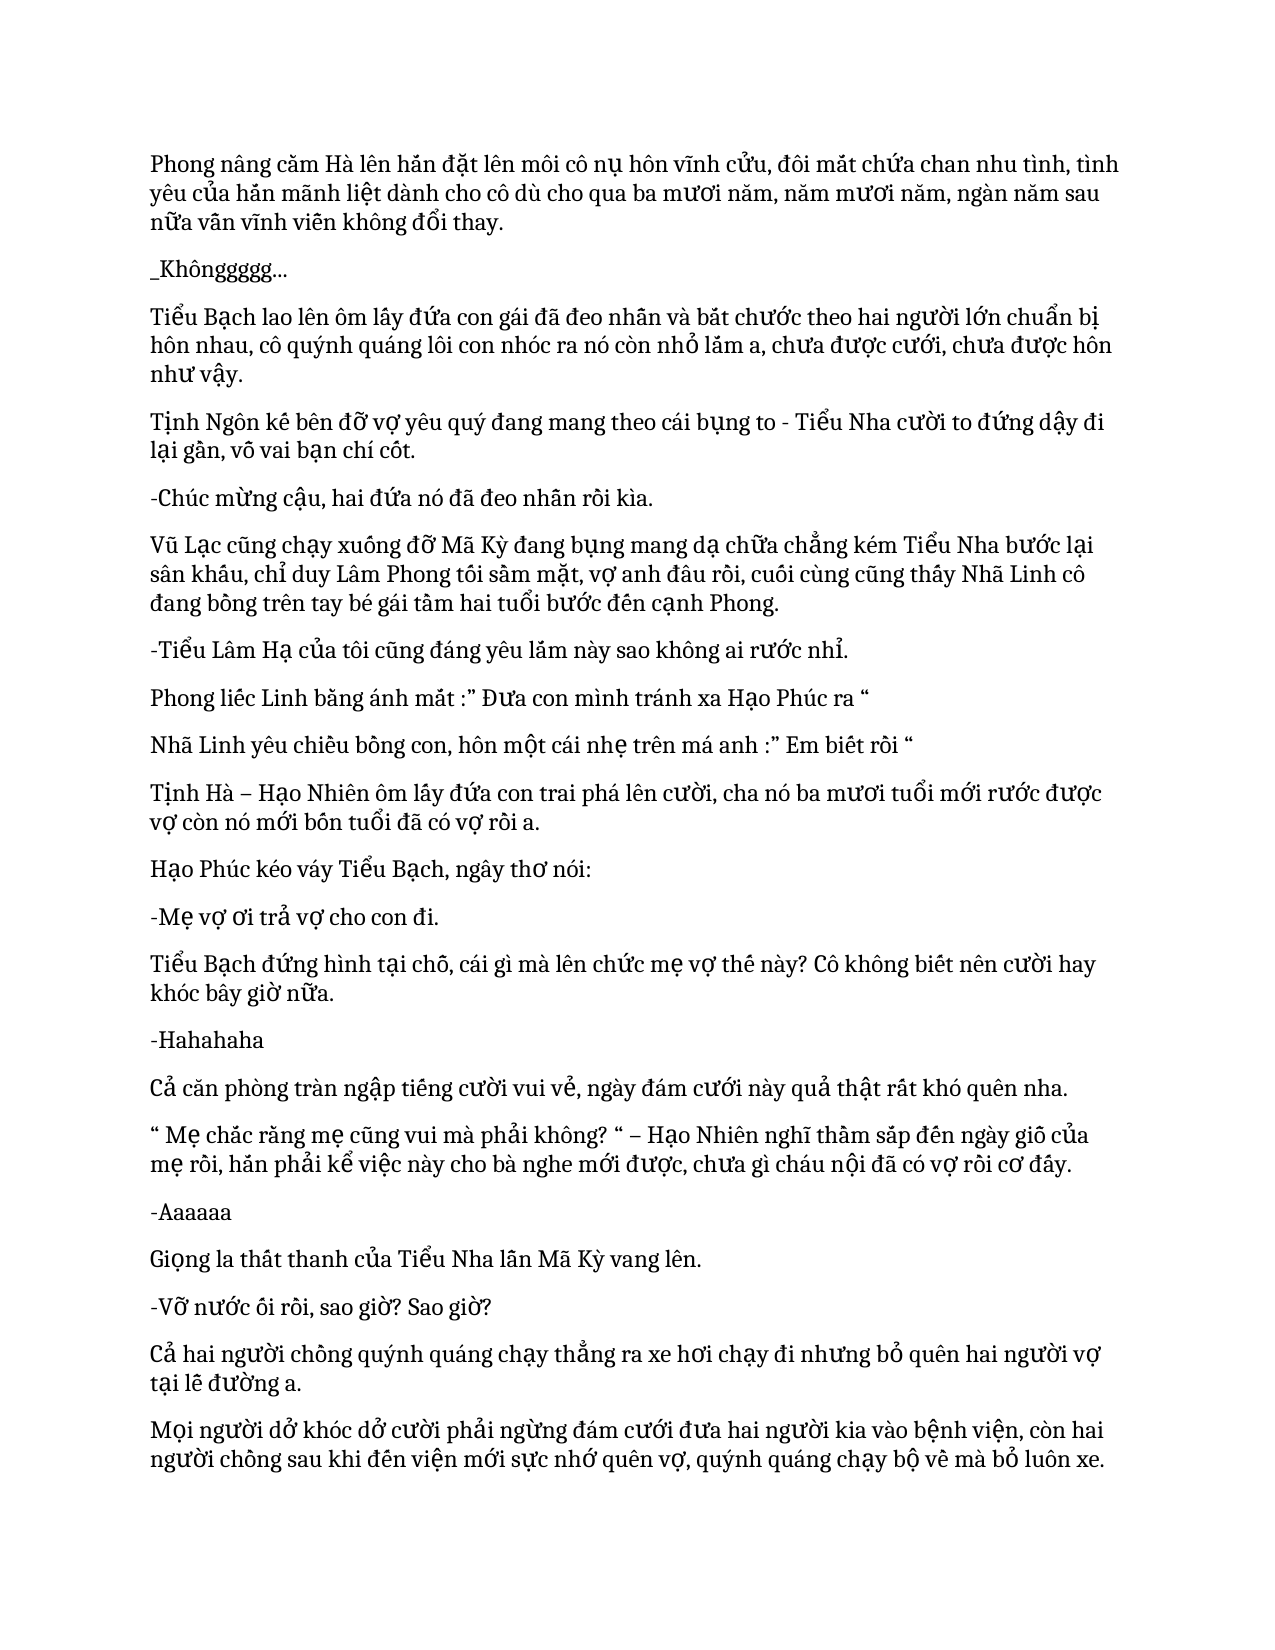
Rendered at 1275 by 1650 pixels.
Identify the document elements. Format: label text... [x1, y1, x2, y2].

text -Aaaaaa [150, 1197, 1125, 1226]
text Hạo Phúc kéo váy Tiểu Bạch, ngây thơ nói: [150, 855, 1125, 884]
text Nhã Linh yêu chiều bồng con, hôn một cái nhẹ trên má anh :” Em biết rồi “ [150, 731, 1125, 760]
text -Tiểu Lâm Hạ của tôi cũng đáng yêu lắm này sao không ai rước nhỉ. [150, 636, 1125, 665]
text Phong liếc Linh bằng ánh mắt :” Đưa con mình tránh xa Hạo Phúc ra “ [150, 684, 1125, 712]
text Tiểu Bạch lao lên ôm lấy đứa con gái đã đeo nhẫn và bắt chước theo hai người lớn chuẩn bị hôn nhau, cô quýnh quáng lôi con nhóc ra nó còn nhỏ lắm a, chưa được cưới, chưa được hôn như vậy. [150, 302, 1125, 389]
text _Khônggggg... [150, 255, 1125, 284]
text -Chúc mừng cậu, hai đứa nó đã đeo nhẫn rồi kìa. [150, 484, 1125, 512]
text Phong nâng cằm Hà lên hắn đặt lên môi cô nụ hôn vĩnh cửu, đôi mắt chứa chan nhu tình, tình yêu của hắn mãnh liệt dành cho cô dù cho qua ba mươi năm, năm mươi năm, ngàn năm sau nữa vẫn vĩnh viễn không đổi thay. [150, 150, 1125, 236]
text Cả hai người chồng quýnh quáng chạy thẳng ra xe hơi chạy đi nhưng bỏ quên hai người vợ tại lễ đường a. [150, 1340, 1125, 1397]
text -Mẹ vợ ơi trả vợ cho con đi. [150, 902, 1125, 931]
text Tiểu Bạch đứng hình tại chỗ, cái gì mà lên chức mẹ vợ thế này? Cô không biết nên cười hay khóc bây giờ nữa. [150, 950, 1125, 1007]
text Cả căn phòng tràn ngập tiếng cười vui vẻ, ngày đám cưới này quả thật rất khó quên nha. [150, 1074, 1125, 1102]
text -Vỡ nước ối rồi, sao giờ? Sao giờ? [150, 1292, 1125, 1321]
text Giọng la thất thanh của Tiểu Nha lẫn Mã Kỳ vang lên. [150, 1245, 1125, 1274]
text Vũ Lạc cũng chạy xuống đỡ Mã Kỳ đang bụng mang dạ chữa chẳng kém Tiểu Nha bước lại sân khấu, chỉ duy Lâm Phong tối sầm mặt, vợ anh đâu rồi, cuối cùng cũng thấy Nhã Linh cô đang bồng trên tay bé gái tầm hai tuổi bước đến cạnh Phong. [150, 531, 1125, 617]
text Tịnh Ngôn kế bên đỡ vợ yêu quý đang mang theo cái bụng to - Tiểu Nha cười to đứng dậy đi lại gần, vỗ vai bạn chí cốt. [150, 407, 1125, 465]
text Mọi người dở khóc dở cười phải ngừng đám cưới đưa hai người kia vào bệnh viện, còn hai người chồng sau khi đến viện mới sực nhớ quên vợ, quýnh quáng chạy bộ về mà bỏ luôn xe. [150, 1416, 1125, 1474]
text Tịnh Hà – Hạo Nhiên ôm lấy đứa con trai phá lên cười, cha nó ba mươi tuổi mới rước được vợ còn nó mới bốn tuổi đã có vợ rồi a. [150, 779, 1125, 836]
text -Hahahaha [150, 1026, 1125, 1055]
text “ Mẹ chắc rằng mẹ cũng vui mà phải không? “ – Hạo Nhiên nghĩ thầm sắp đến ngày giỗ của mẹ rồi, hắn phải kể việc này cho bà nghe mới được, chưa gì cháu nội đã có vợ rồi cơ đấy. [150, 1121, 1125, 1179]
